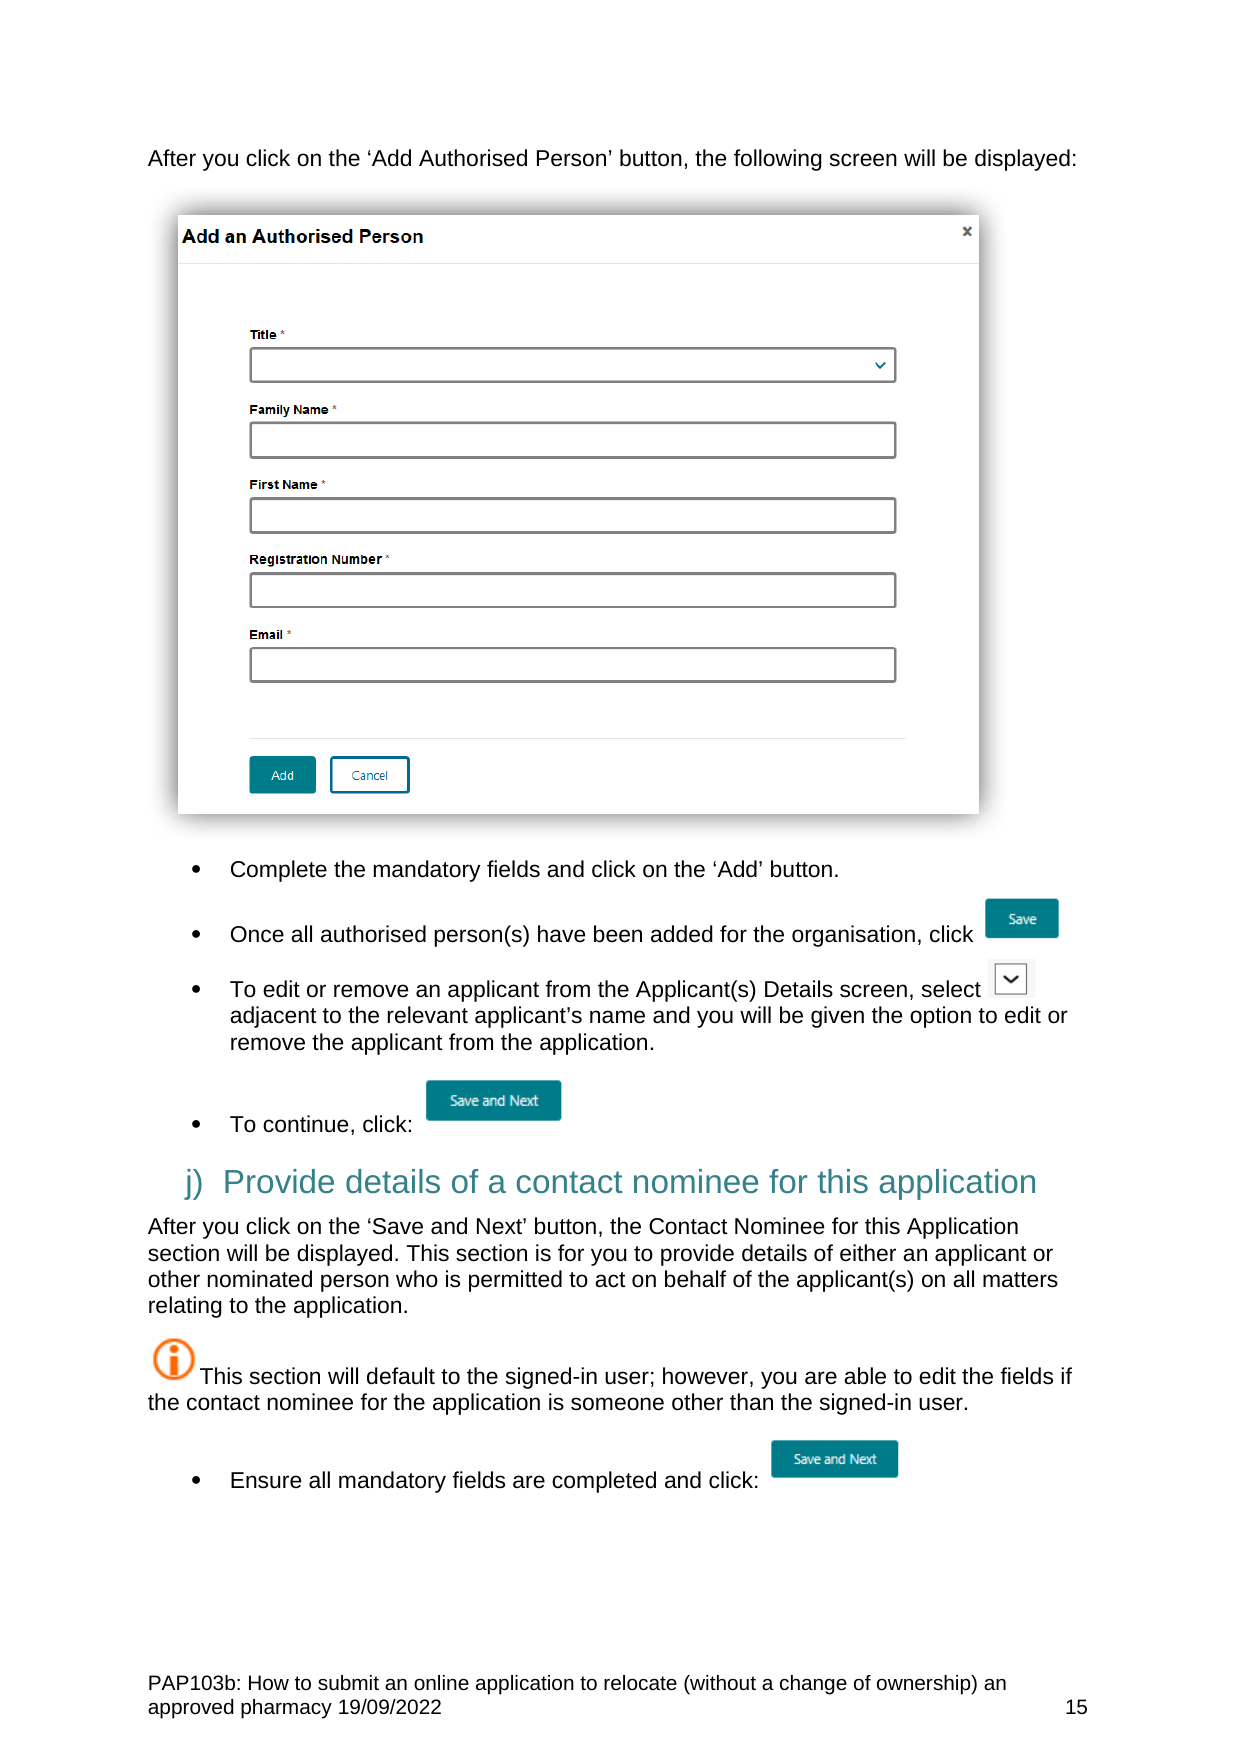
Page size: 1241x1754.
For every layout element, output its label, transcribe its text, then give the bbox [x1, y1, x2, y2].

picture [759, 1428, 912, 1489]
list Ensure all mandatory fields are completed and click: [192, 1428, 1092, 1494]
list To continue, click: [192, 1068, 1092, 1137]
text After you click on the ‘Add Authorised Person’ button, the following screen will be displayed: [148, 145, 1092, 172]
picture [987, 959, 1036, 998]
picture [147, 1331, 200, 1385]
picture [178, 215, 979, 814]
picture [979, 895, 1064, 942]
picture [413, 1067, 576, 1133]
subtitle Provide details of a contact nominee for this application [185, 1162, 1092, 1201]
list Once all authorised person(s) have been added for the organisation, click [192, 895, 1092, 947]
text This section will default to the signed-in user; however, you are able to edit the fields if the contact nominee for the application is someone other than the signed-in user. [148, 1331, 1092, 1416]
list To edit or remove an applicant from the Applicant(s) Details screen, select adjacent to the relevant applicant’s name and you will be given the option to edit or remove the applicant from the application. [192, 959, 1092, 1055]
list Complete the mandatory fields and click on the ‘Add’ button. [192, 856, 1092, 883]
text After you click on the ‘Save and Next’ button, the Contact Nominee for this Application section will be displayed. This section is for you to provide details of either an applicant or other nominated person who is permitted to act on behalf of the applicant(s) on all matters relating to the application. [148, 1213, 1092, 1319]
